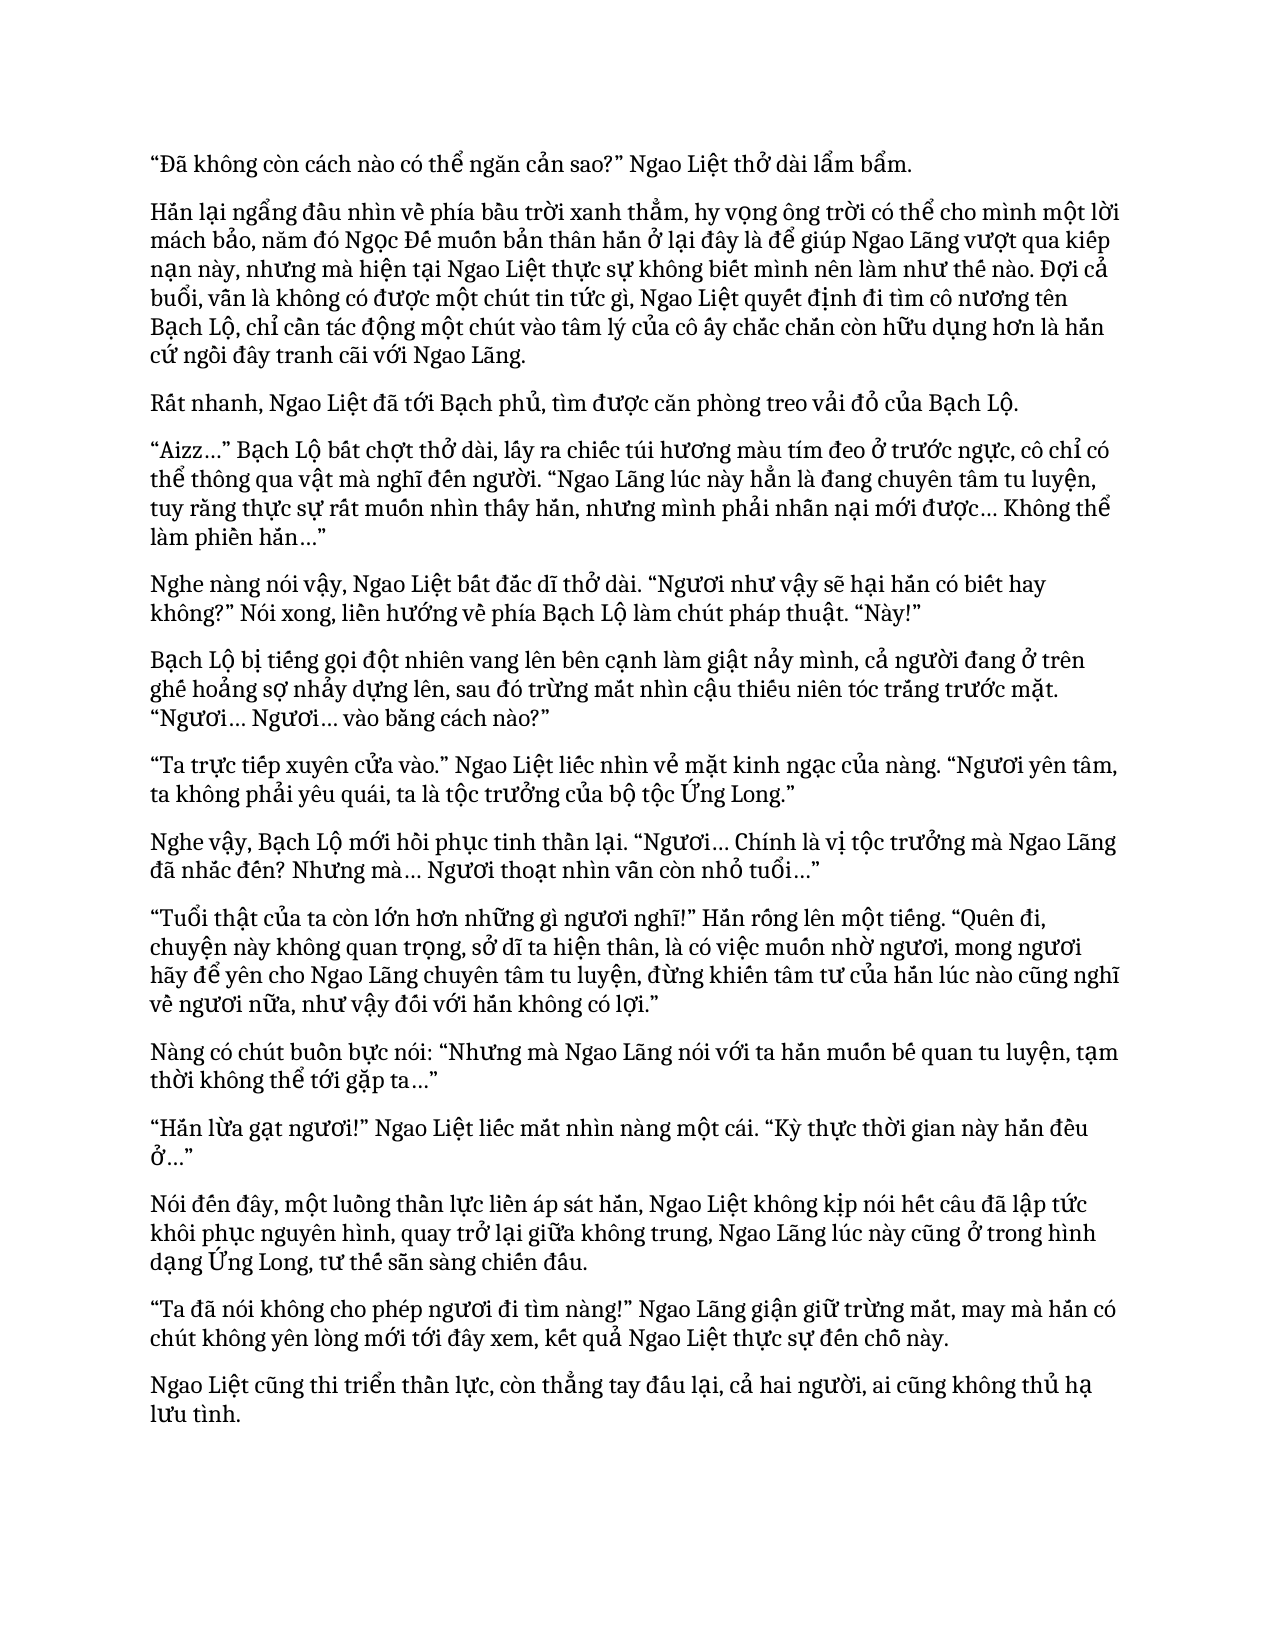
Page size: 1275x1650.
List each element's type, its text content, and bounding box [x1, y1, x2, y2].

text “Ta đã nói không cho phép ngươi đi tìm nàng!” Ngao Lãng giận giữ trừng mắt, may mà hắn có chút không yên lòng mới tới đây xem, kết quả Ngao Liệt thực sự đến chỗ này. [150, 1295, 1125, 1352]
text Nói đến đây, một luồng thần lực liền áp sát hắn, Ngao Liệt không kịp nói hết câu đã lập tức khôi phục nguyên hình, quay trở lại giữa không trung, Ngao Lãng lúc này cũng ở trong hình dạng Ứng Long, tư thế sẵn sàng chiến đấu. [150, 1190, 1125, 1276]
text Nghe vậy, Bạch Lộ mới hồi phục tinh thần lại. “Ngươi… Chính là vị tộc trưởng mà Ngao Lãng đã nhắc đến? Nhưng mà… Ngươi thoạt nhìn vẫn còn nhỏ tuổi…” [150, 827, 1125, 885]
text “Aizz…” Bạch Lộ bất chợt thở dài, lấy ra chiếc túi hương màu tím đeo ở trước ngực, cô chỉ có thể thông qua vật mà nghĩ đến người. “Ngao Lãng lúc này hẳn là đang chuyên tâm tu luyện, tuy rằng thực sự rất muốn nhìn thấy hắn, nhưng mình phải nhẫn nại mới được… Không thể làm phiền hắn…” [150, 436, 1125, 551]
text Bạch Lộ bị tiếng gọi đột nhiên vang lên bên cạnh làm giật nảy mình, cả người đang ở trên ghế hoảng sợ nhảy dựng lên, sau đó trừng mắt nhìn cậu thiếu niên tóc trắng trước mặt. “Ngươi… Ngươi… vào bằng cách nào?” [150, 646, 1125, 732]
text “Tuổi thật của ta còn lớn hơn những gì ngươi nghĩ!” Hắn rống lên một tiếng. “Quên đi, chuyện này không quan trọng, sở dĩ ta hiện thân, là có việc muốn nhờ ngươi, mong ngươi hãy để yên cho Ngao Lãng chuyên tâm tu luyện, đừng khiến tâm tư của hắn lúc nào cũng nghĩ về ngươi nữa, như vậy đối với hắn không có lợi.” [150, 904, 1125, 1019]
text Rất nhanh, Ngao Liệt đã tới Bạch phủ, tìm được căn phòng treo vải đỏ của Bạch Lộ. [150, 389, 1125, 417]
text Hắn lại ngẩng đầu nhìn về phía bầu trời xanh thẳm, hy vọng ông trời có thể cho mình một lời mách bảo, năm đó Ngọc Đế muốn bản thân hắn ở lại đây là để giúp Ngao Lãng vượt qua kiếp nạn này, nhưng mà hiện tại Ngao Liệt thực sự không biết mình nên làm như thế nào. Đợi cả buổi, vẫn là không có được một chút tin tức gì, Ngao Liệt quyết định đi tìm cô nương tên Bạch Lộ, chỉ cần tác động một chút vào tâm lý của cô ấy chắc chắn còn hữu dụng hơn là hắn cứ ngồi đây tranh cãi với Ngao Lãng. [150, 197, 1125, 370]
text “Đã không còn cách nào có thể ngăn cản sao?” Ngao Liệt thở dài lẩm bẩm. [150, 150, 1125, 179]
text “Ta trực tiếp xuyên cửa vào.” Ngao Liệt liếc nhìn vẻ mặt kinh ngạc của nàng. “Ngươi yên tâm, ta không phải yêu quái, ta là tộc trưởng của bộ tộc Ứng Long.” [150, 751, 1125, 809]
text Nghe nàng nói vậy, Ngao Liệt bất đắc dĩ thở dài. “Ngươi như vậy sẽ hại hắn có biết hay không?” Nói xong, liền hướng về phía Bạch Lộ làm chút pháp thuật. “Này!” [150, 570, 1125, 627]
text Nàng có chút buồn bực nói: “Nhưng mà Ngao Lãng nói với ta hắn muốn bế quan tu luyện, tạm thời không thể tới gặp ta…” [150, 1037, 1125, 1095]
text Ngao Liệt cũng thi triển thần lực, còn thẳng tay đấu lại, cả hai người, ai cũng không thủ hạ lưu tình. [150, 1371, 1125, 1429]
text “Hắn lừa gạt ngươi!” Ngao Liệt liếc mắt nhìn nàng một cái. “Kỳ thực thời gian này hắn đều ở…” [150, 1114, 1125, 1171]
